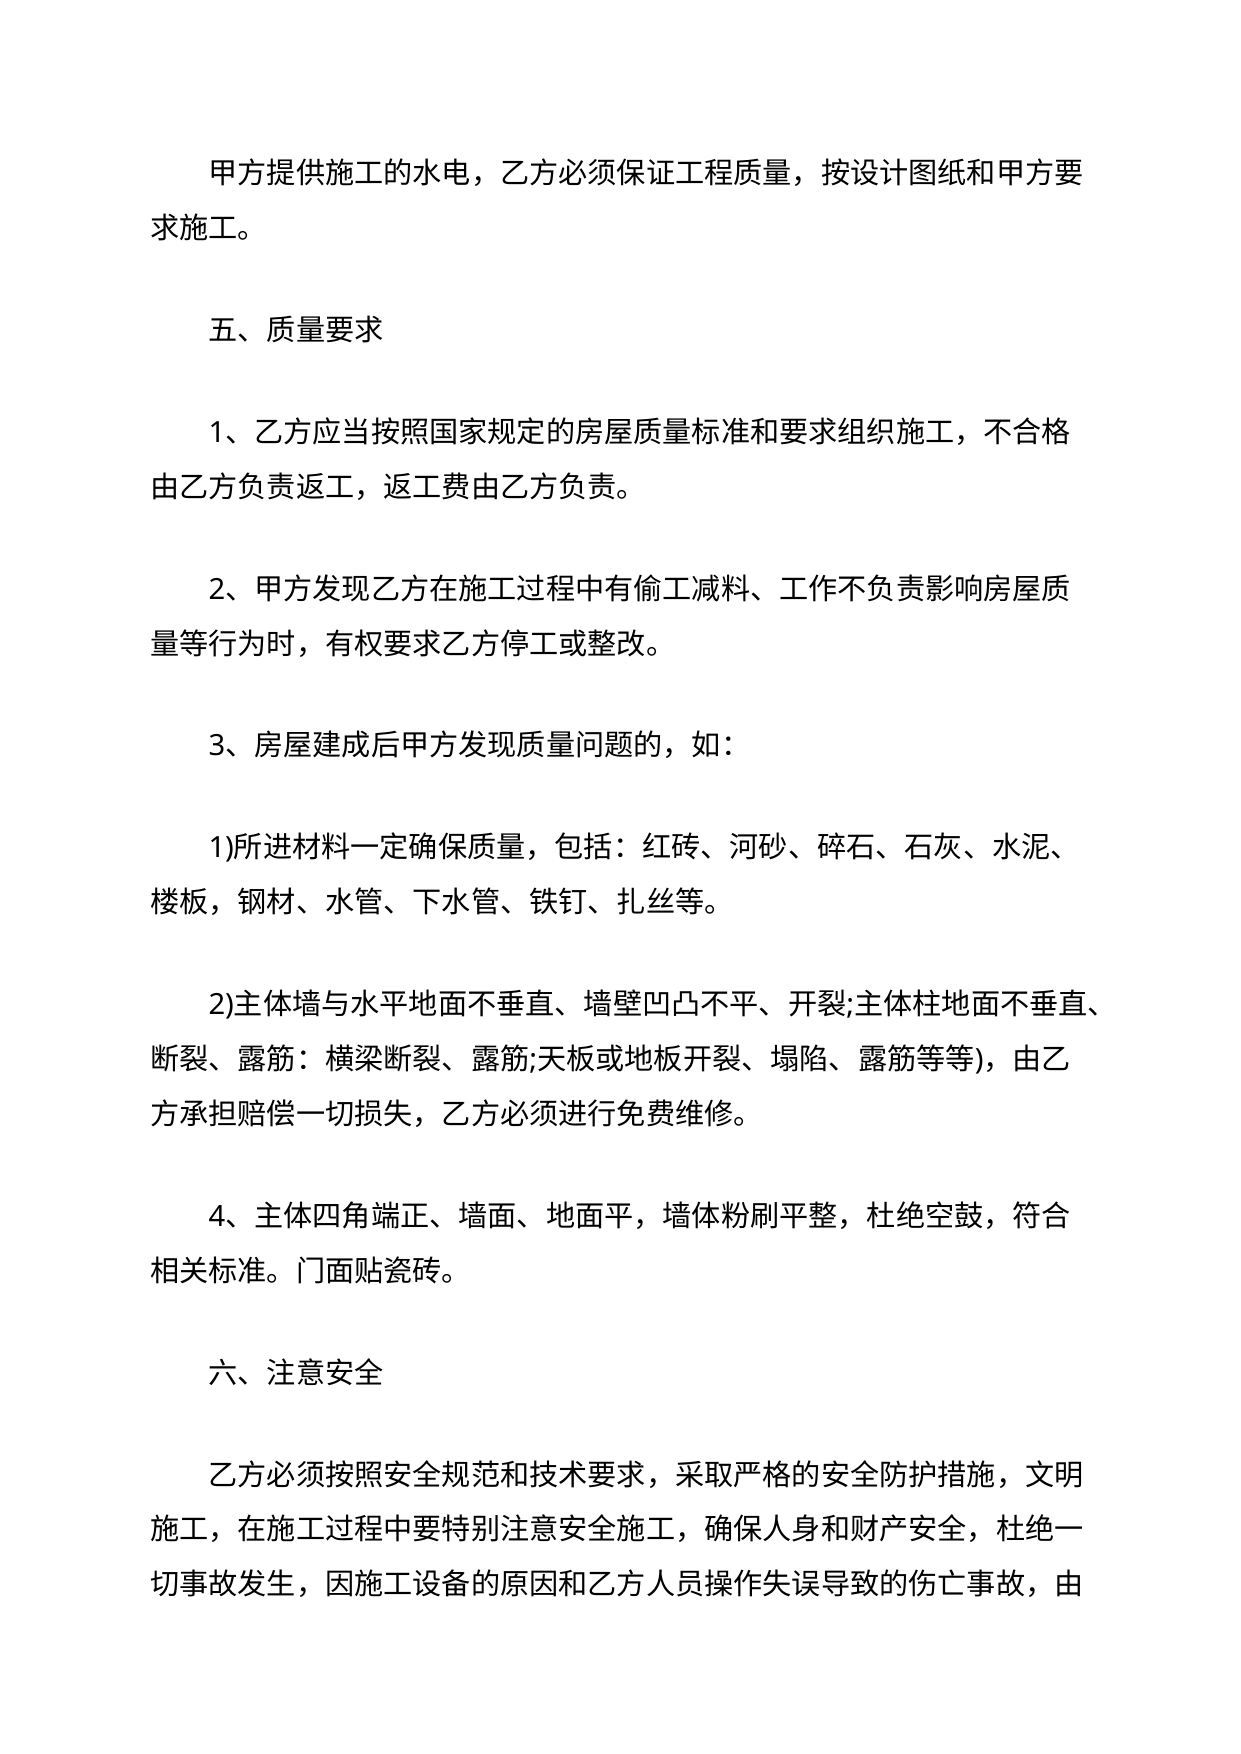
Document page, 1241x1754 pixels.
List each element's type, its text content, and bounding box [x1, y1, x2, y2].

text 甲方提供施工的水电，乙方必须保证工程质量，按设计图纸和甲方要求施工。 [150, 150, 1090, 247]
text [150, 1451, 1090, 1603]
text 1)所进材料一定确保质量，包括：红砖、河砂、碎石、石灰、水泥、楼板，钢材、水管、下水管、铁钉、扎丝等。 [150, 824, 1090, 921]
text 1、乙方应当按照国家规定的房屋质量标准和要求组织施工，不合格由乙方负责返工，返工费由乙方负责。 [150, 408, 1090, 506]
text 3、房屋建成后甲方发现质量问题的，如： [150, 722, 1090, 764]
text 2)主体墙与水平地面不垂直、墙壁凹凸不平、开裂;主体柱地面不垂直、断裂、露筋：横梁断裂、露筋;天板或地板开裂、塌陷、露筋等等)，由乙方承担赔偿一切损失，乙方必须进行免费维修。 [150, 981, 1090, 1133]
text 六、注意安全 [150, 1349, 1090, 1392]
text 五、质量要求 [150, 307, 1090, 349]
text 4、主体四角端正、墙面、地面平，墙体粉刷平整，杜绝空鼓，符合相关标准。门面贴瓷砖。 [150, 1192, 1090, 1290]
text 2、甲方发现乙方在施工过程中有偷工减料、工作不负责影响房屋质量等行为时，有权要求乙方停工或整改。 [150, 565, 1090, 662]
